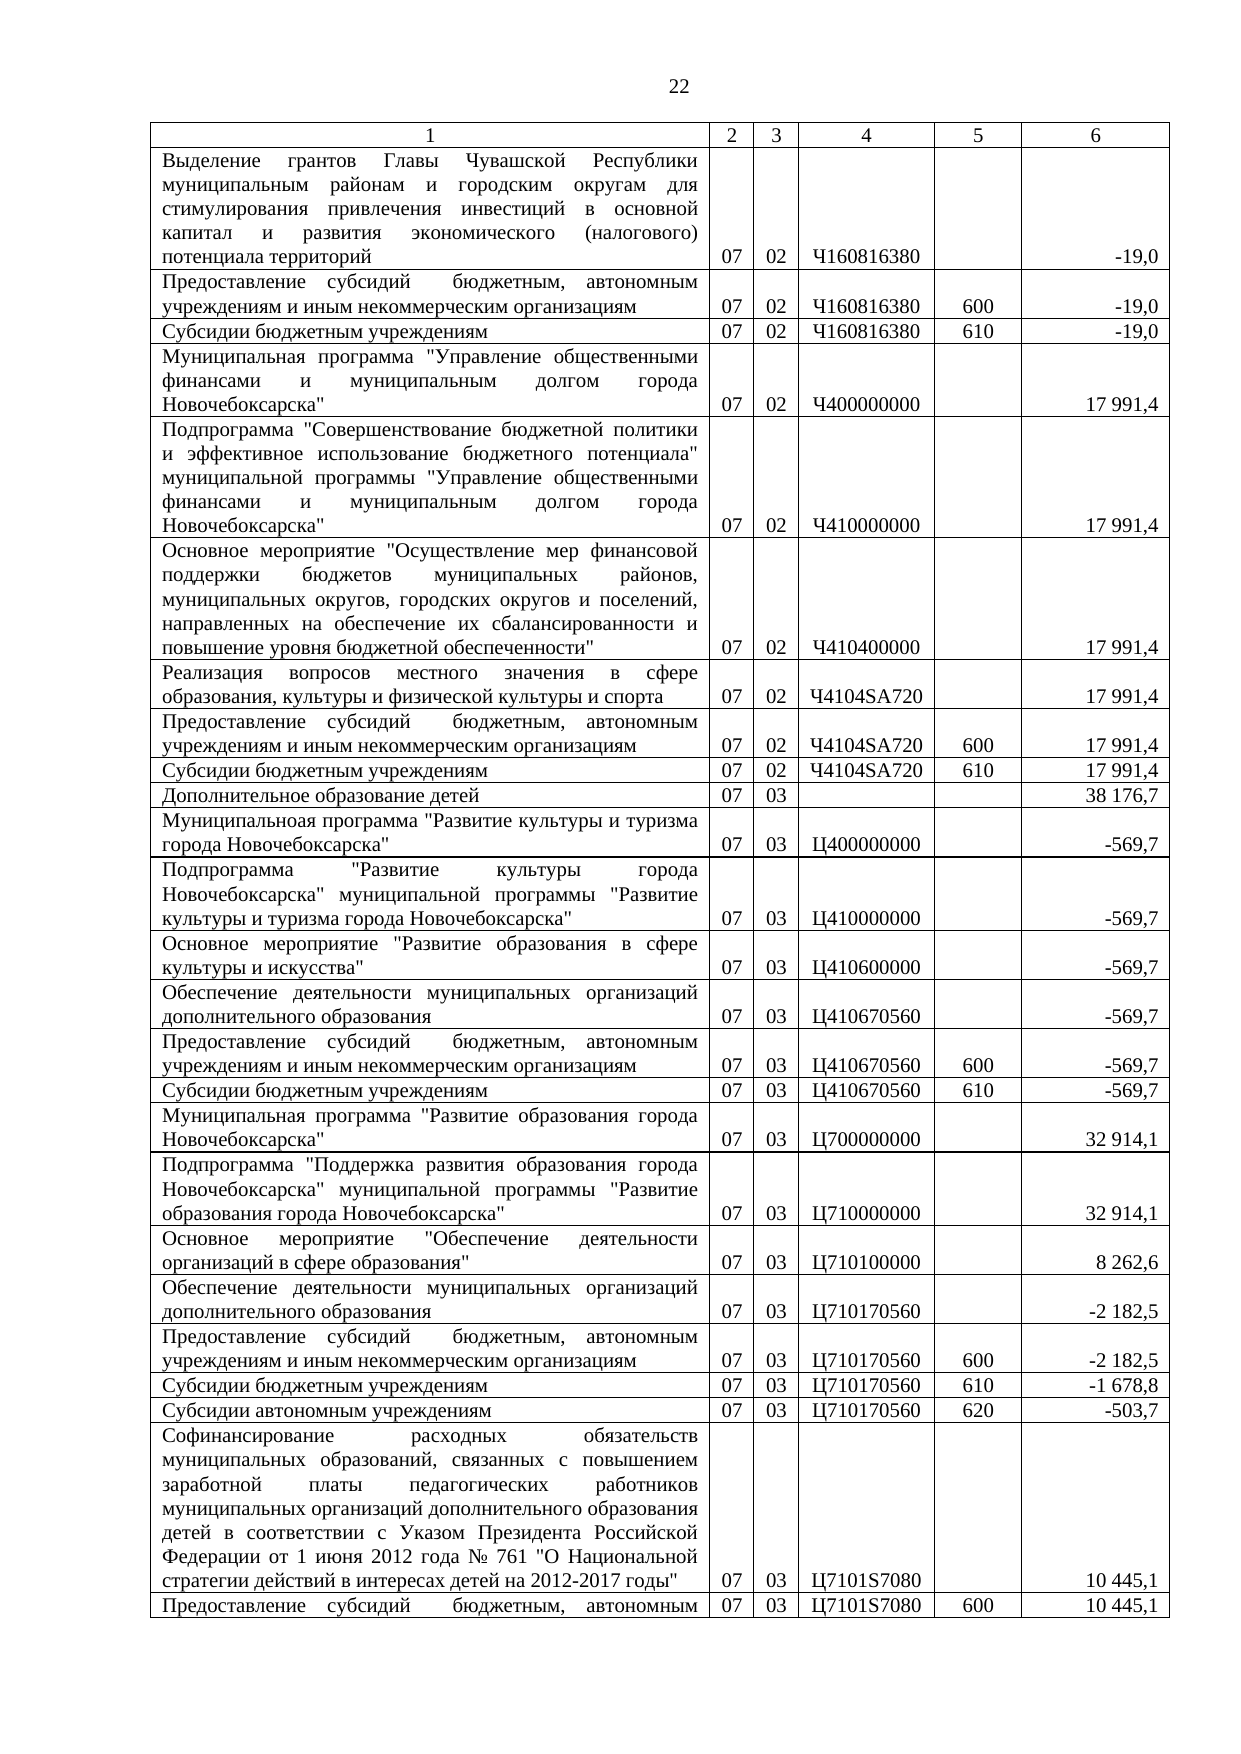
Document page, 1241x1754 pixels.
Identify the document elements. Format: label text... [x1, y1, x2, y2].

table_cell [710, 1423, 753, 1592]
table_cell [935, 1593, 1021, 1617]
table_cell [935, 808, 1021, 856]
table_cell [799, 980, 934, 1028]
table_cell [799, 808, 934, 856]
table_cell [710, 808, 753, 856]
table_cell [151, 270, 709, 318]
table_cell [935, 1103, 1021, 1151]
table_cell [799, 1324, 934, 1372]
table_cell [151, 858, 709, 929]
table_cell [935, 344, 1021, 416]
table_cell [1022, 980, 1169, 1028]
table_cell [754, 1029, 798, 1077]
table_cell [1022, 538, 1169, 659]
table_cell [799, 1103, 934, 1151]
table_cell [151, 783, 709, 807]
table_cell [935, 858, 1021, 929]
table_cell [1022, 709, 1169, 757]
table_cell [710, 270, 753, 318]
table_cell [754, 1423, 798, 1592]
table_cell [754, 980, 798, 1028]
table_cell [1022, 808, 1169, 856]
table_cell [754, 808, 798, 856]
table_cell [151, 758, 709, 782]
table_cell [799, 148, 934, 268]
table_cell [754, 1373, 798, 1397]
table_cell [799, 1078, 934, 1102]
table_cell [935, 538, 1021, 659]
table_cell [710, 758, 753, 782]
table_header 1 [151, 123, 709, 147]
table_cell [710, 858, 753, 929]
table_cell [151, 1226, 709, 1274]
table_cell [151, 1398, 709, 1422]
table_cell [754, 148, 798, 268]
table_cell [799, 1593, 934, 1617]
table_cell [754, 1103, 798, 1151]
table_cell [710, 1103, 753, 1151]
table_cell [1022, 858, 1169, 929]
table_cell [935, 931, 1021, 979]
table_header 2 [710, 123, 753, 147]
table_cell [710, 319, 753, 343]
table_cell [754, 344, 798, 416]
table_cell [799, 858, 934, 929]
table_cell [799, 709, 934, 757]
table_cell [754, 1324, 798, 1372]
table_header 6 [1022, 123, 1169, 147]
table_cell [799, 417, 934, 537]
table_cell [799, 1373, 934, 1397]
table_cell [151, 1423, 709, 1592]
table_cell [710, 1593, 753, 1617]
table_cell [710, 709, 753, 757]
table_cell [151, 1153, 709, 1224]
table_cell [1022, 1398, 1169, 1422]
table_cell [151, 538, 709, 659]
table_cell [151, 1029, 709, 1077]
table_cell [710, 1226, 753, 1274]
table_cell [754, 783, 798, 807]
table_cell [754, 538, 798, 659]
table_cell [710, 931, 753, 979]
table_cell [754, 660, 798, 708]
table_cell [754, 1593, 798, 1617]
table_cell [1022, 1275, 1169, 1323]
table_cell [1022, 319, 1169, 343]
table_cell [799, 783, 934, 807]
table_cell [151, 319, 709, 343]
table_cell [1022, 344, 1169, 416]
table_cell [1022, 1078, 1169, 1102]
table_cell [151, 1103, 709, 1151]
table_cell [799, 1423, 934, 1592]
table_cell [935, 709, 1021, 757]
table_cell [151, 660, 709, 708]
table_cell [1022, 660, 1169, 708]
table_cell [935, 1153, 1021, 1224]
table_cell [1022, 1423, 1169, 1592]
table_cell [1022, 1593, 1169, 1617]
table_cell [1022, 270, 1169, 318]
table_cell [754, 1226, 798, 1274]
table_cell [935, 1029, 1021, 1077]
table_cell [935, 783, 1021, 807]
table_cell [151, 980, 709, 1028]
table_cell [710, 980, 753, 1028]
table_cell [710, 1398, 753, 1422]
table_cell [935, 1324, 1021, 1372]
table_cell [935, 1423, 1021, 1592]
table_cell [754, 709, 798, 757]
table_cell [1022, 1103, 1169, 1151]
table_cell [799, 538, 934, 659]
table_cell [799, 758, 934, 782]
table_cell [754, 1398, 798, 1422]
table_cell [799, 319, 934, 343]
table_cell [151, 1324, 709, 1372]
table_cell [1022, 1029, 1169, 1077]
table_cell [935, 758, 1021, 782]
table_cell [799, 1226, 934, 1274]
table_header 5 [935, 123, 1021, 147]
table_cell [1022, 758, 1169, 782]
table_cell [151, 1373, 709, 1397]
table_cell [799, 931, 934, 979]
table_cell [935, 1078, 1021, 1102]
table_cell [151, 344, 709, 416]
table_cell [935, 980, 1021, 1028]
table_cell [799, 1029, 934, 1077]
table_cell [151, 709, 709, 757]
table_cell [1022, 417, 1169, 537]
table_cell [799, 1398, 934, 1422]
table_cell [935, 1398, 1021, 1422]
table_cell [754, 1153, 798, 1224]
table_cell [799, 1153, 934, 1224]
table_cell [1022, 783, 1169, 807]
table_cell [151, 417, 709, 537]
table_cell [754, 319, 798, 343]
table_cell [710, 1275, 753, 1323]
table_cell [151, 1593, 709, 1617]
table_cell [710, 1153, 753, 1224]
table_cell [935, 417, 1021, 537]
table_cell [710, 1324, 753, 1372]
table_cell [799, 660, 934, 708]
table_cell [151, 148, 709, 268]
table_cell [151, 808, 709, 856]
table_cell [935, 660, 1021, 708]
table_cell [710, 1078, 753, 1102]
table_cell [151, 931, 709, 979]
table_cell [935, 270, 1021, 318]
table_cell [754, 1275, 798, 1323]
table_header 3 [754, 123, 798, 147]
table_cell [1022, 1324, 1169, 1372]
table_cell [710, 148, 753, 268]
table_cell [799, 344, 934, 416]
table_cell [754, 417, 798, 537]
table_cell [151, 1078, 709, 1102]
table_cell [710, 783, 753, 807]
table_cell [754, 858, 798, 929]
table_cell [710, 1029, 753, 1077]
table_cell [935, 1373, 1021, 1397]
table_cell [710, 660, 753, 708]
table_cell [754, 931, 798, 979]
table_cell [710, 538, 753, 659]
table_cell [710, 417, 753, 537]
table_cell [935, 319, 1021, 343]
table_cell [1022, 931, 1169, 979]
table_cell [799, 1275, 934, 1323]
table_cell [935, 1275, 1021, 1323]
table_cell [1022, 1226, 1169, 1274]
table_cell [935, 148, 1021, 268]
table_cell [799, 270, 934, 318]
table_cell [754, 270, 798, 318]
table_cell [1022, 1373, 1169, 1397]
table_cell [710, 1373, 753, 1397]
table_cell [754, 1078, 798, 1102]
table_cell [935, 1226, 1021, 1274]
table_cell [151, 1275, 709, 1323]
table_header 4 [799, 123, 934, 147]
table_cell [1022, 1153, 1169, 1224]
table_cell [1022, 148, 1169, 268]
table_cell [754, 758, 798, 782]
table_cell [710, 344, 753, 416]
